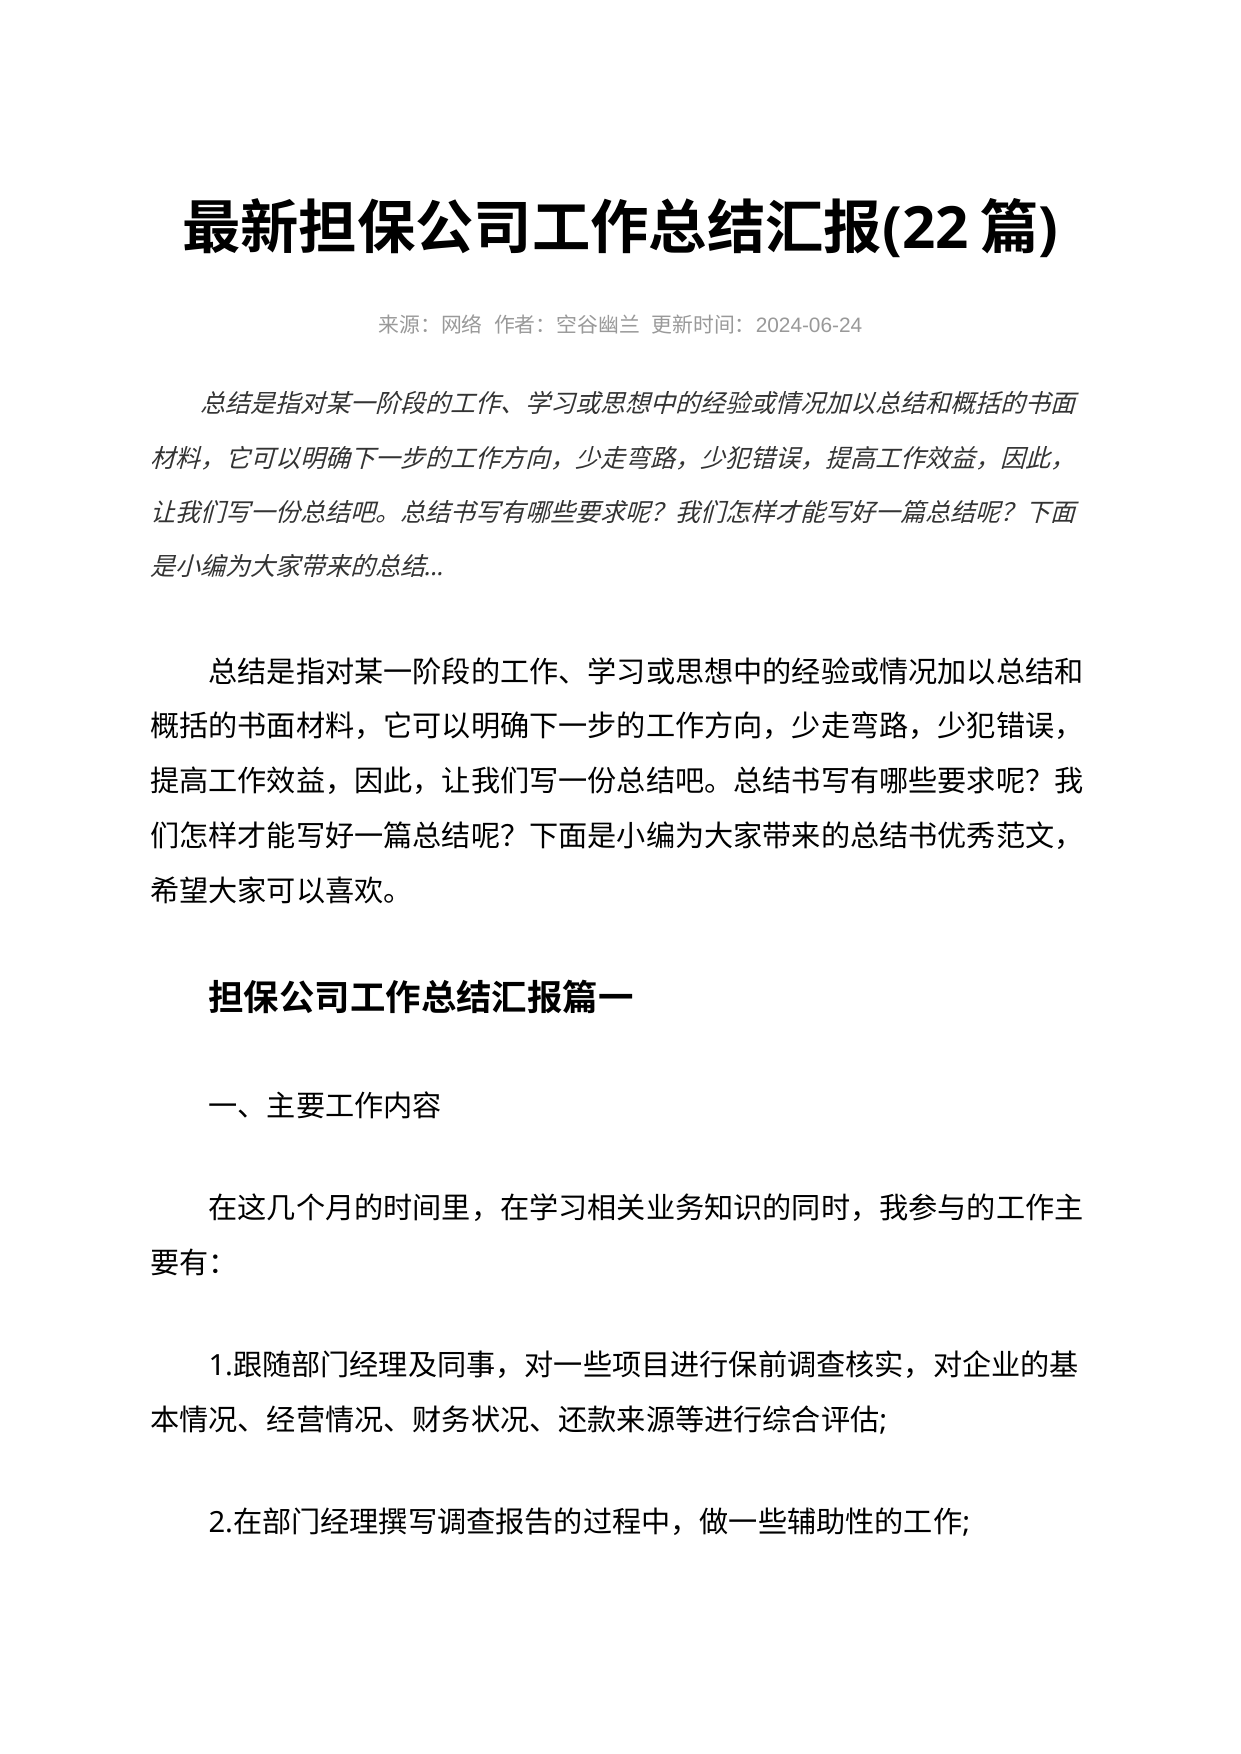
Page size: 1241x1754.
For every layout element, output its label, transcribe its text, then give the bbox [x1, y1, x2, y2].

text 总结是指对某一阶段的工作、学习或思想中的经验或情况加以总结和概括的书面材料，它可以明确下一步的工作方向，少走弯路，少犯错误，提高工作效益，因此，让我们写一份总结吧。总结书写有哪些要求呢？我们怎样才能写好一篇总结呢？下面是小编为大家带来的总结... [150, 384, 1090, 583]
text 1.跟随部门经理及同事，对一些项目进行保前调查核实，对企业的基本情况、经营情况、财务状况、还款来源等进行综合评估; [150, 1341, 1090, 1439]
text 2.在部门经理撰写调查报告的过程中，做一些辅助性的工作; [150, 1498, 1090, 1541]
subtitle 最新担保公司工作总结汇报(22篇) [150, 181, 1090, 266]
text 在这几个月的时间里，在学习相关业务知识的同时，我参与的工作主要有： [150, 1185, 1090, 1282]
text 一、主要工作内容 [150, 1083, 1090, 1125]
text 来源：网络 作者：空谷幽兰 更新时间：2024-06-24 [150, 313, 1090, 337]
text 担保公司工作总结汇报篇一 [150, 969, 1090, 1021]
text 总结是指对某一阶段的工作、学习或思想中的经验或情况加以总结和概括的书面材料，它可以明确下一步的工作方向，少走弯路，少犯错误，提高工作效益，因此，让我们写一份总结吧。总结书写有哪些要求呢？我们怎样才能写好一篇总结呢？下面是小编为大家带来的总结书优秀范文，希望大家可以喜欢。 [150, 648, 1090, 910]
